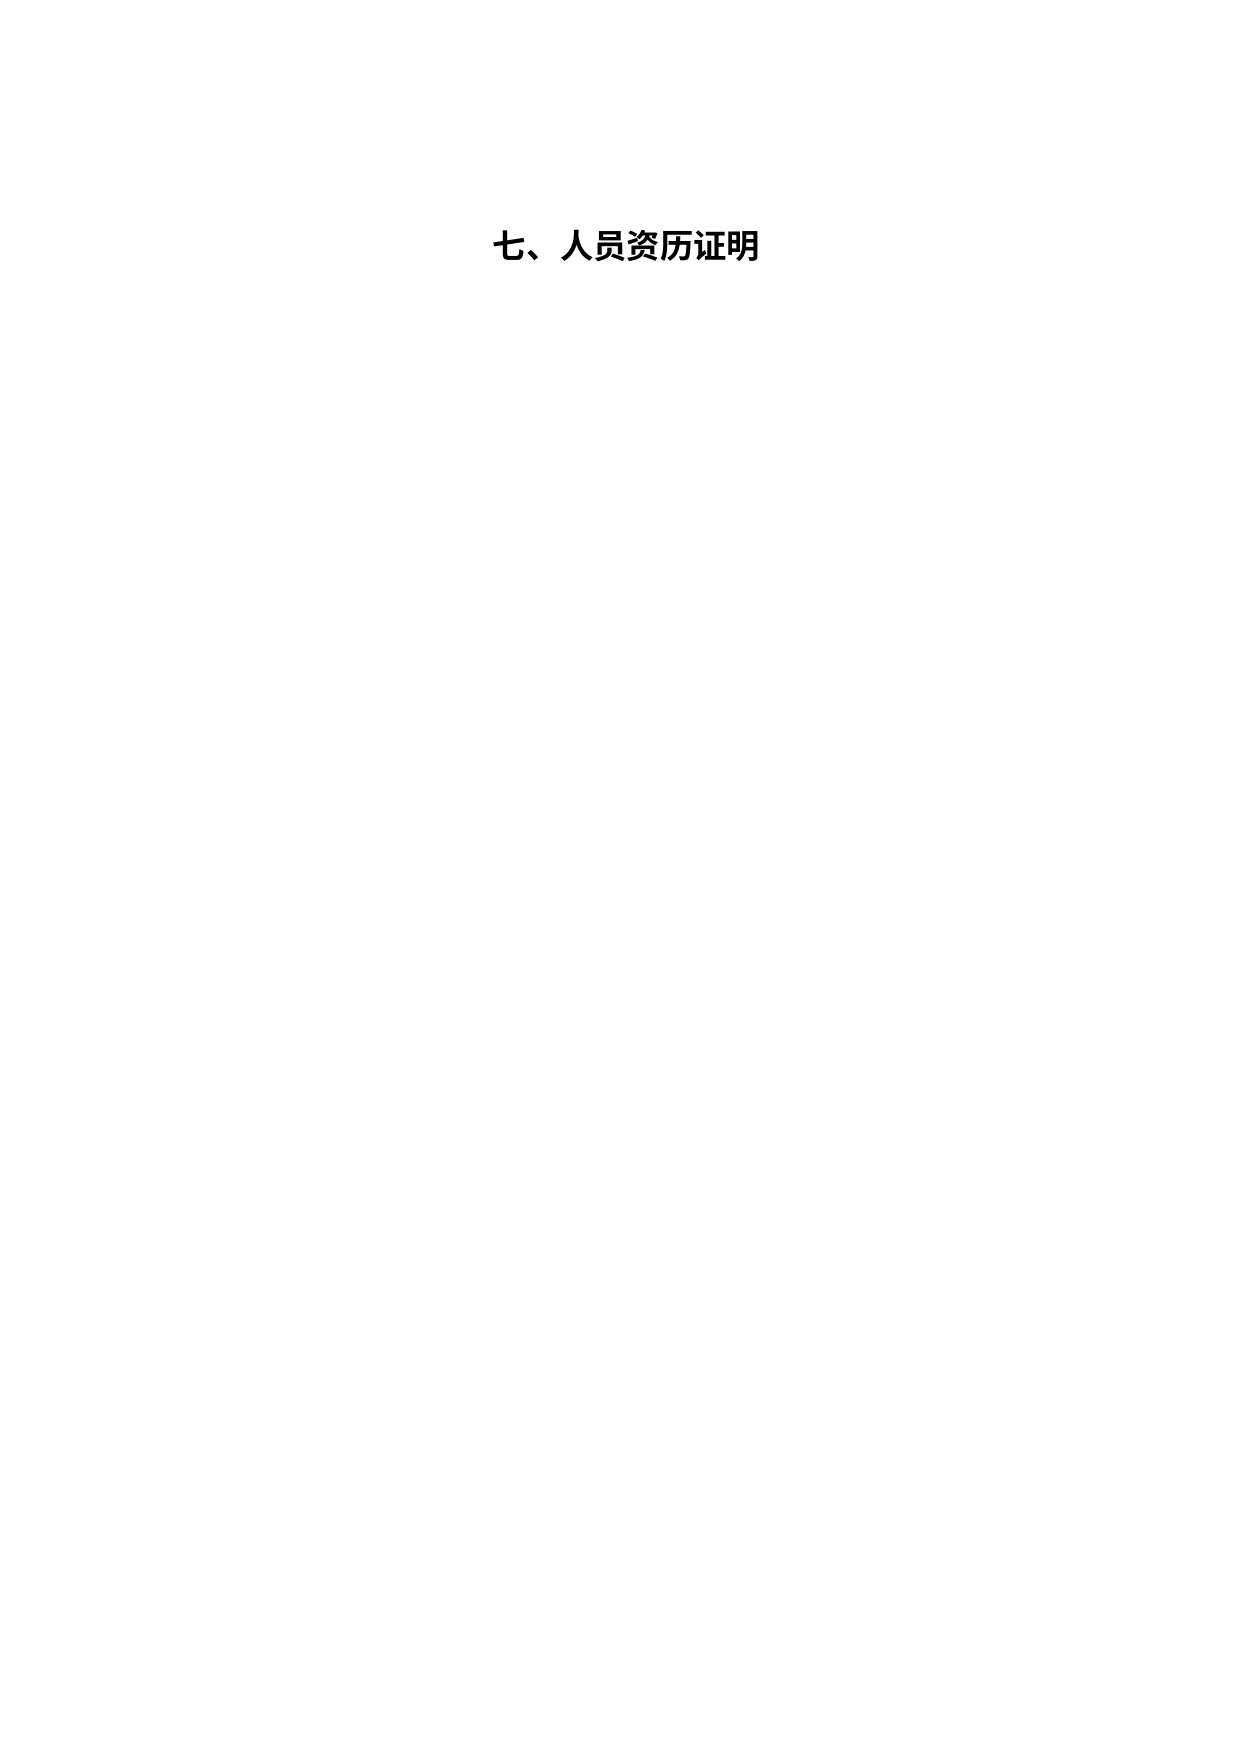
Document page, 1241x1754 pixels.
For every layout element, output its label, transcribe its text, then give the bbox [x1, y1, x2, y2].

subtitle 七、人员资历证明 [165, 219, 1087, 268]
